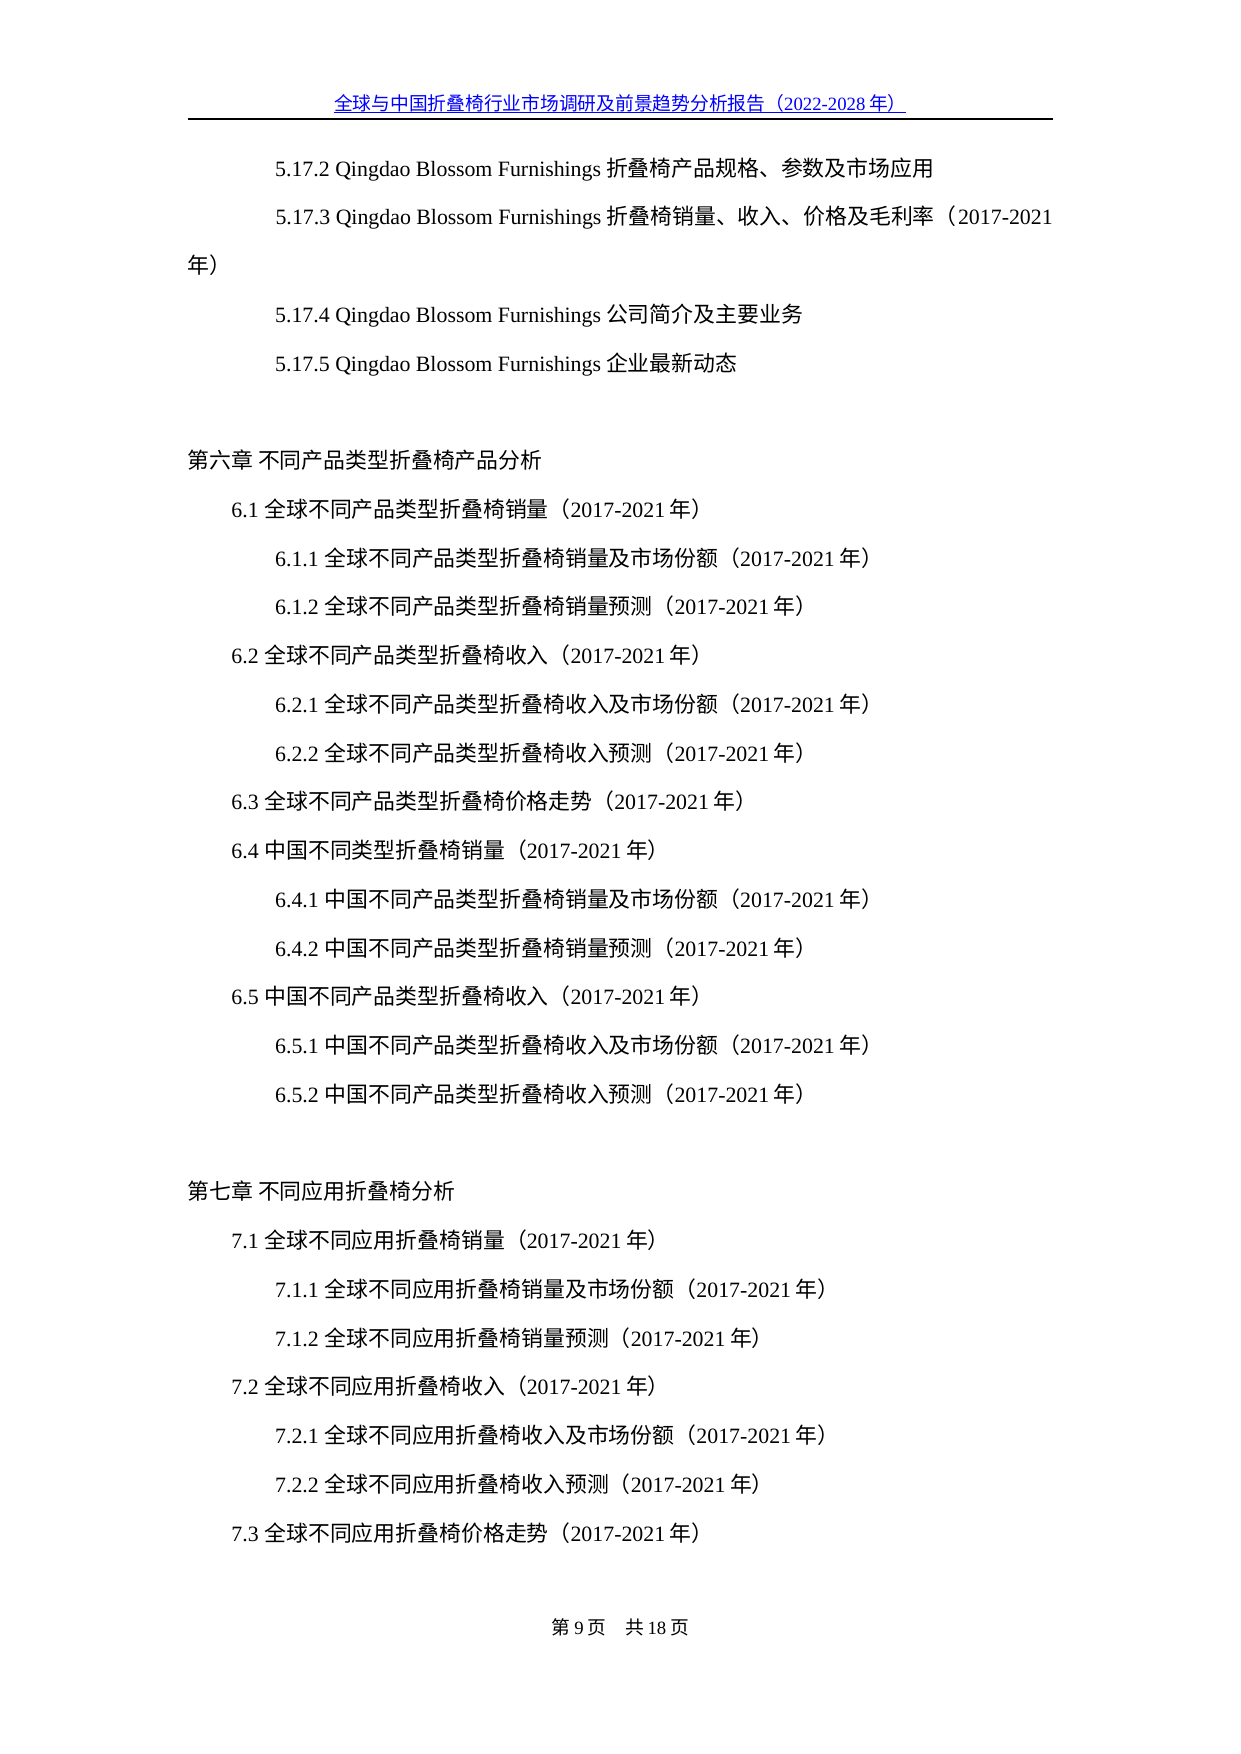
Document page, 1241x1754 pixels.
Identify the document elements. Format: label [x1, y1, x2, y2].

text [187, 150, 1053, 1548]
